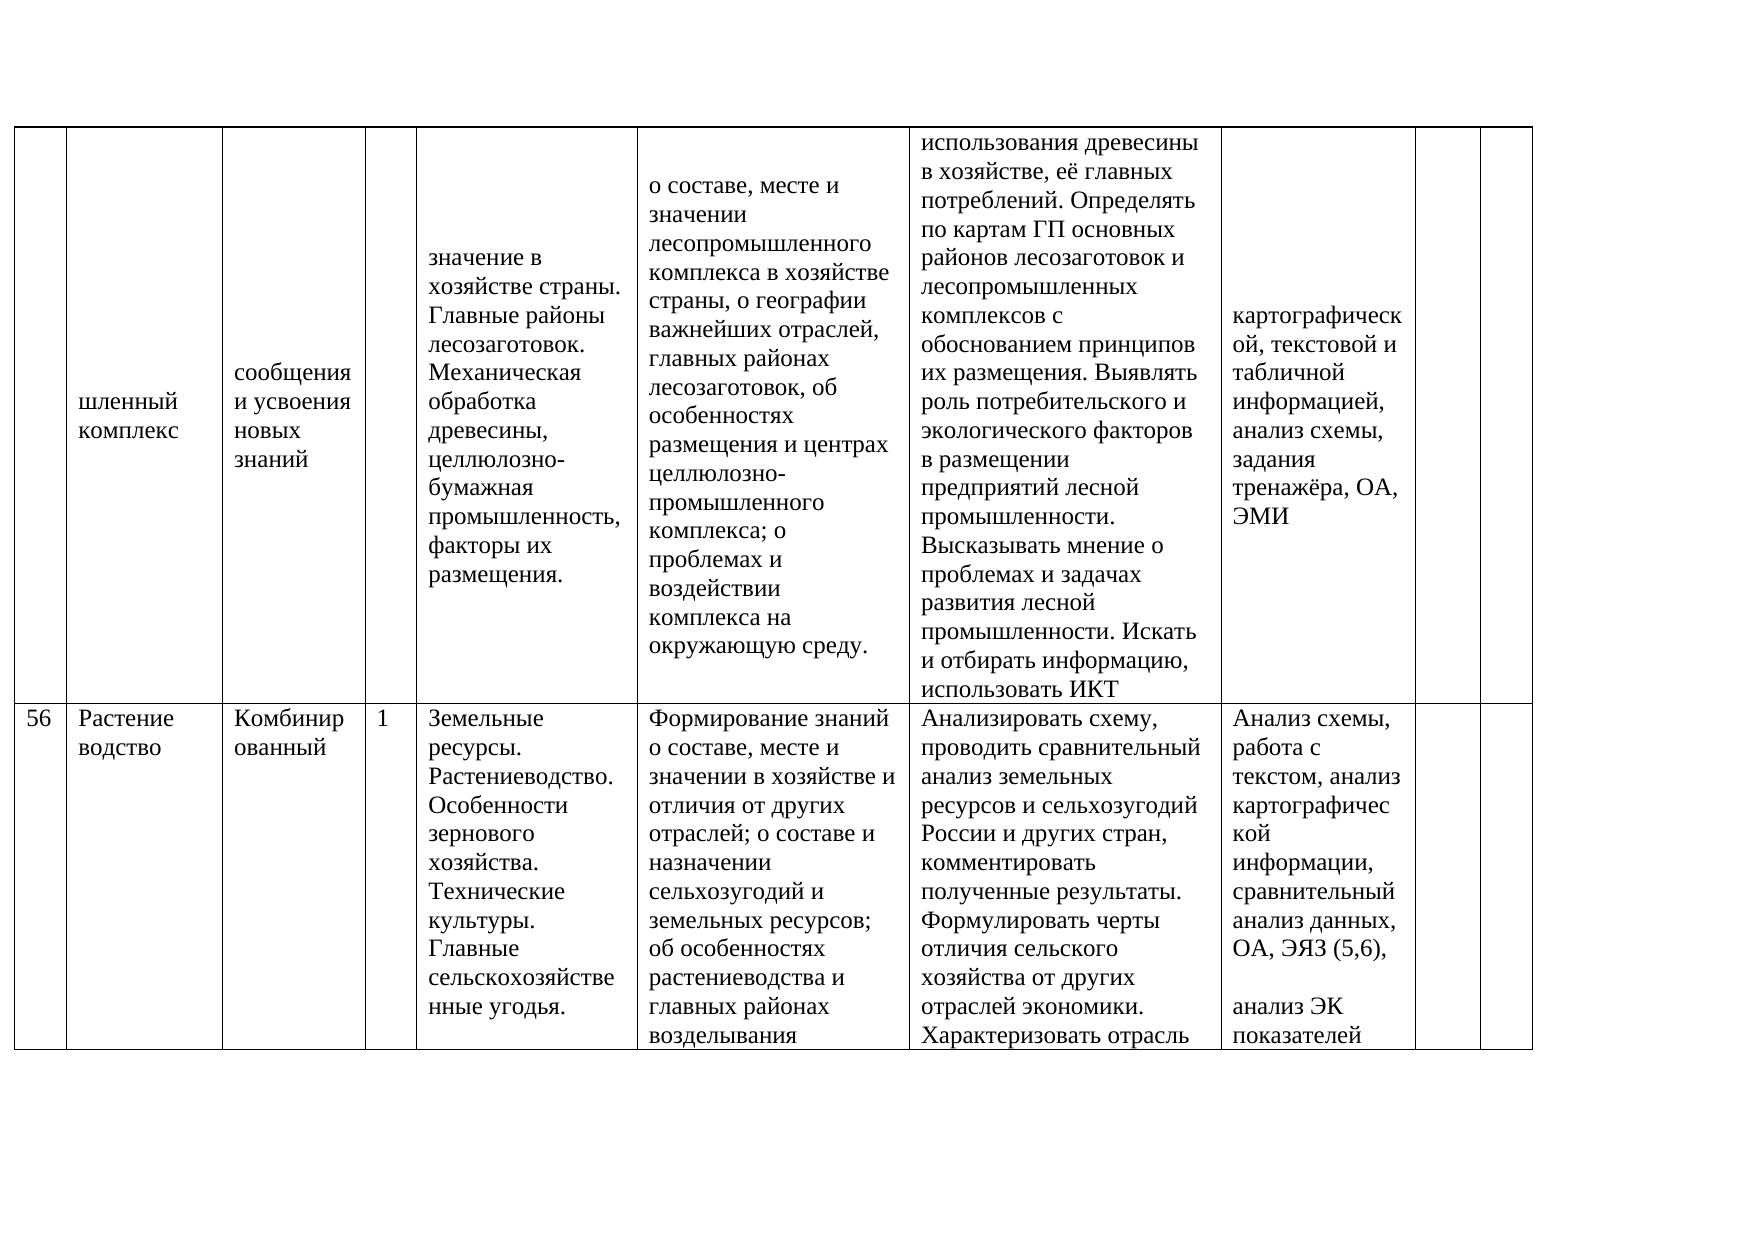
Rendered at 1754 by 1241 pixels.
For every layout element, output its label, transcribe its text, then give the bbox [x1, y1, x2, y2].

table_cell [223, 128, 365, 702]
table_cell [417, 704, 637, 1048]
table_cell [1481, 704, 1532, 1048]
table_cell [417, 128, 637, 702]
table_cell 1 [366, 128, 416, 702]
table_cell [1222, 128, 1415, 702]
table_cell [67, 128, 222, 702]
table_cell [1222, 704, 1415, 1048]
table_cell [910, 128, 1221, 702]
table_cell [1481, 128, 1532, 702]
table_cell [1416, 128, 1480, 702]
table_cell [910, 704, 1221, 1048]
table_cell [1416, 704, 1480, 1048]
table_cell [638, 704, 909, 1048]
table_cell 56 [15, 704, 66, 1048]
table_cell Растение водство [67, 704, 222, 1048]
table_cell 55 [15, 128, 66, 702]
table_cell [638, 128, 909, 702]
table_cell Комбинированный [223, 704, 365, 1048]
table_cell 1 [366, 704, 416, 1048]
